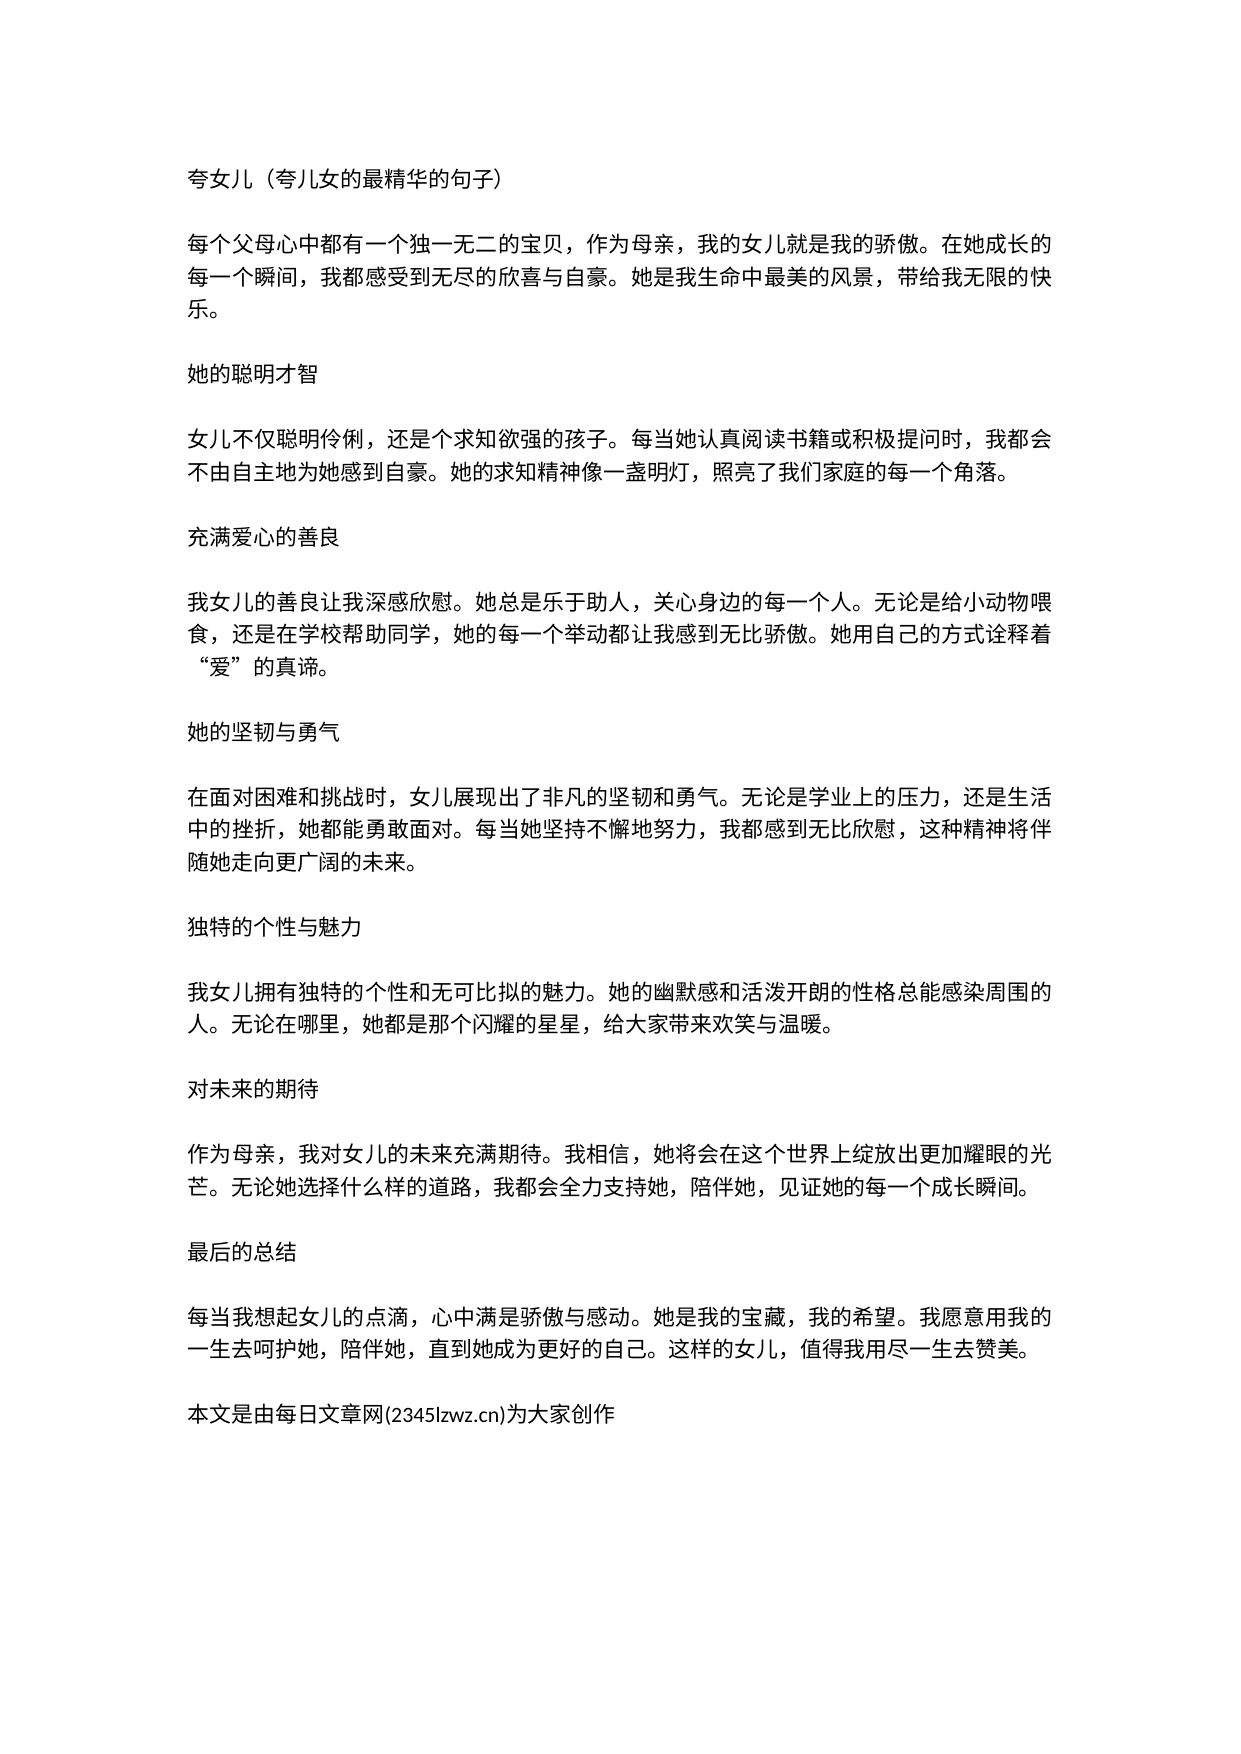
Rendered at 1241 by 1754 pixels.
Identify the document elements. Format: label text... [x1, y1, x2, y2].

text 最后的总结 [187, 1234, 1053, 1267]
text 她的聪明才智 [187, 357, 1053, 389]
text 夸女儿（夸儿女的最精华的句子） [187, 162, 1053, 194]
text 作为母亲，我对女儿的未来充满期待。我相信，她将会在这个世界上绽放出更加耀眼的光芒。无论她选择什么样的道路，我都会全力支持她，陪伴她，见证她的每一个成长瞬间。 [187, 1137, 1053, 1202]
text 每当我想起女儿的点滴，心中满是骄傲与感动。她是我的宝藏，我的希望。我愿意用我的一生去呵护她，陪伴她，直到她成为更好的自己。这样的女儿，值得我用尽一生去赞美。 [187, 1299, 1053, 1364]
text 独特的个性与魅力 [187, 909, 1053, 942]
text 我女儿拥有独特的个性和无可比拟的魅力。她的幽默感和活泼开朗的性格总能感染周围的人。无论在哪里，她都是那个闪耀的星星，给大家带来欢笑与温暖。 [187, 974, 1053, 1039]
text 充满爱心的善良 [187, 519, 1053, 552]
text 她的坚韧与勇气 [187, 714, 1053, 747]
text 女儿不仅聪明伶俐，还是个求知欲强的孩子。每当她认真阅读书籍或积极提问时，我都会不由自主地为她感到自豪。她的求知精神像一盏明灯，照亮了我们家庭的每一个角落。 [187, 422, 1053, 487]
text 每个父母心中都有一个独一无二的宝贝，作为母亲，我的女儿就是我的骄傲。在她成长的每一个瞬间，我都感受到无尽的欣喜与自豪。她是我生命中最美的风景，带给我无限的快乐。 [187, 227, 1053, 324]
text 对未来的期待 [187, 1072, 1053, 1104]
text 本文是由每日文章网(2345lzwz.cn)为大家创作 [187, 1397, 1053, 1429]
text 我女儿的善良让我深感欣慰。她总是乐于助人，关心身边的每一个人。无论是给小动物喂食，还是在学校帮助同学，她的每一个举动都让我感到无比骄傲。她用自己的方式诠释着“爱”的真谛。 [187, 584, 1053, 682]
text 在面对困难和挑战时，女儿展现出了非凡的坚韧和勇气。无论是学业上的压力，还是生活中的挫折，她都能勇敢面对。每当她坚持不懈地努力，我都感到无比欣慰，这种精神将伴随她走向更广阔的未来。 [187, 779, 1053, 877]
